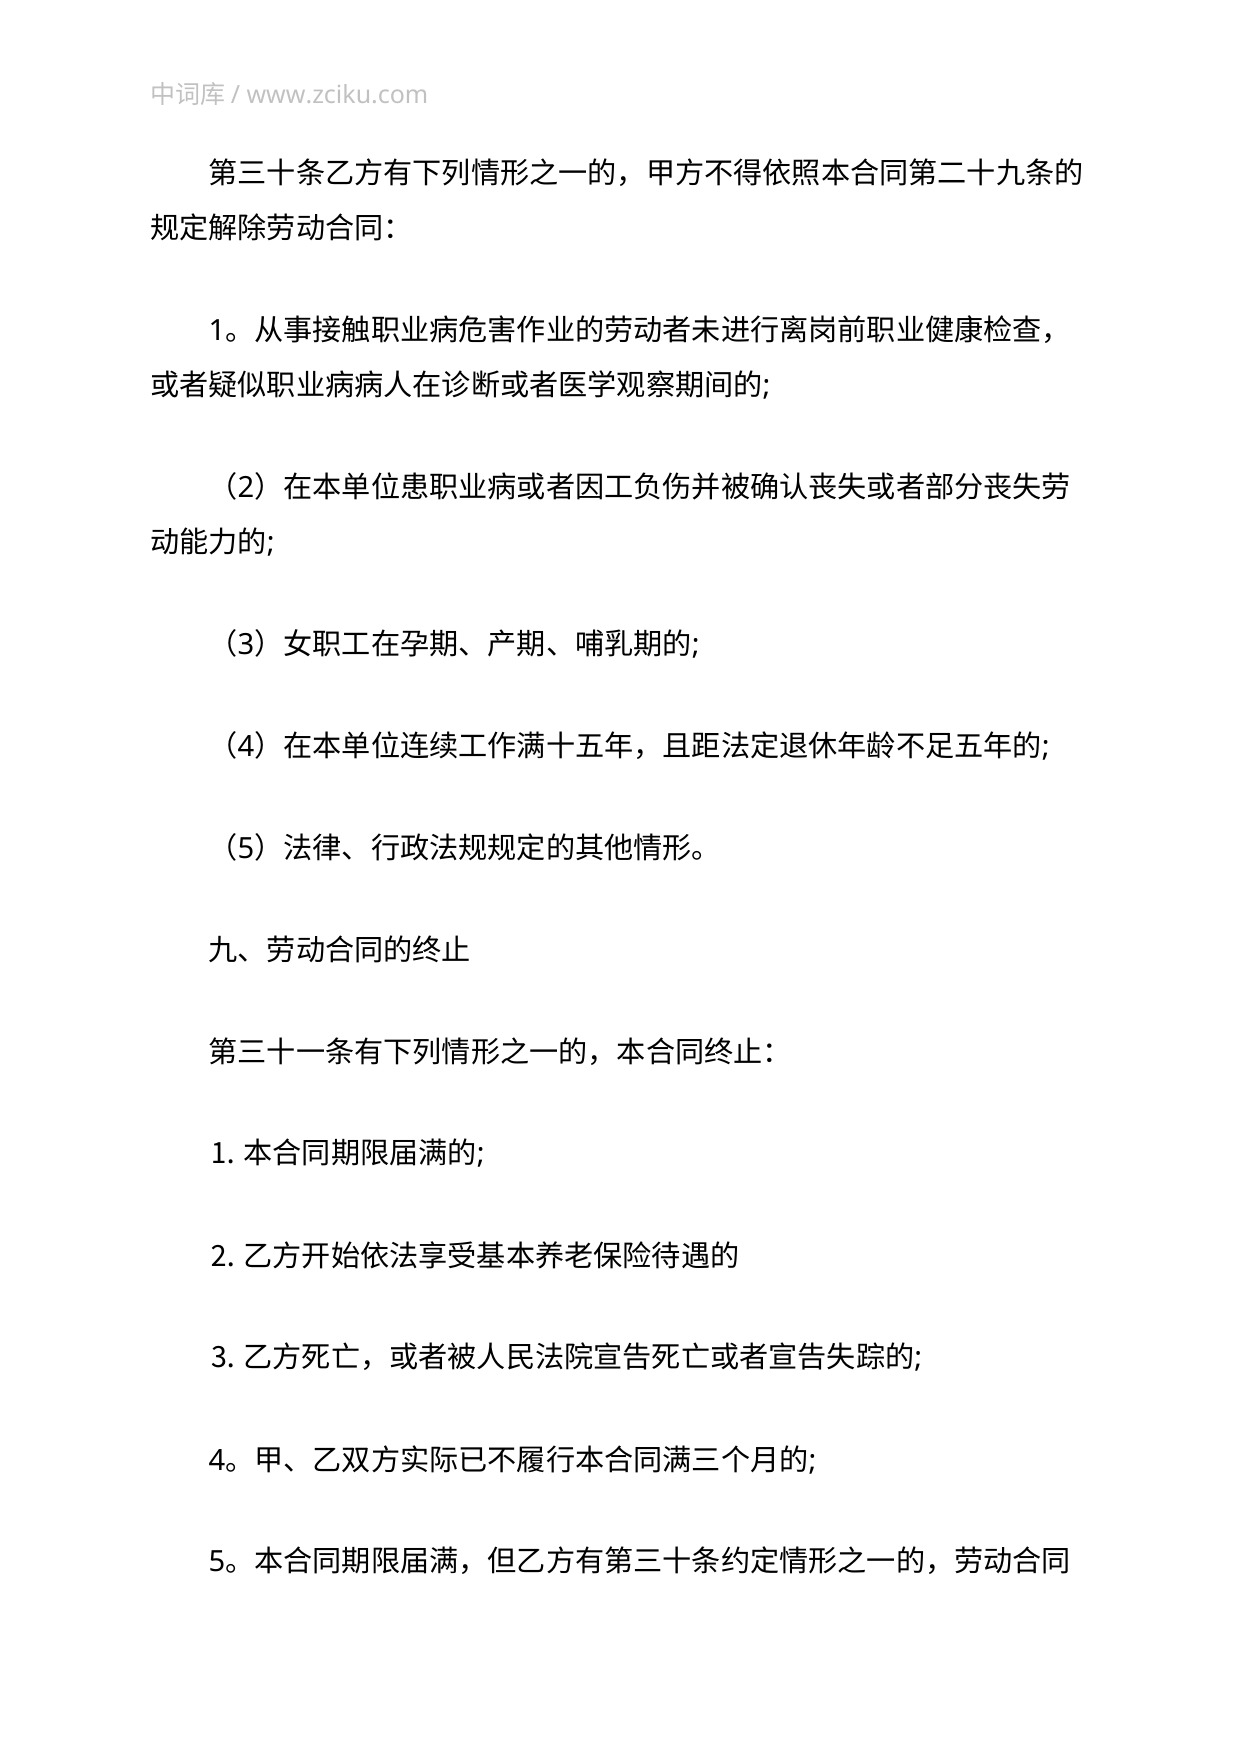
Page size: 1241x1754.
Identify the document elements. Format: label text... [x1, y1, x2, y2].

text ⒈本合同期限届满的; [150, 1130, 1090, 1172]
text （5）法律、行政法规规定的其他情形。 [150, 824, 1090, 867]
text ⒊乙方死亡，或者被人民法院宣告死亡或者宣告失踪的; [150, 1334, 1090, 1376]
text 九、劳动合同的终止 [150, 927, 1090, 969]
text 第三十条乙方有下列情形之一的，甲方不得依照本合同第二十九条的规定解除劳动合同： [150, 150, 1090, 247]
text 第三十一条有下列情形之一的，本合同终止： [150, 1028, 1090, 1071]
text （2）在本单位患职业病或者因工负伤并被确认丧失或者部分丧失劳动能力的; [150, 464, 1090, 561]
text （3）女职工在孕期、产期、哺乳期的; [150, 621, 1090, 663]
text （4）在本单位连续工作满十五年，且距法定退休年龄不足五年的; [150, 723, 1090, 765]
text ⒉乙方开始依法享受基本养老保险待遇的 [150, 1232, 1090, 1274]
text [150, 1538, 1090, 1580]
text 4。甲、乙双方实际已不履行本合同满三个月的; [150, 1436, 1090, 1478]
text 1。从事接触职业病危害作业的劳动者未进行离岗前职业健康检查，或者疑似职业病病人在诊断或者医学观察期间的; [150, 307, 1090, 404]
